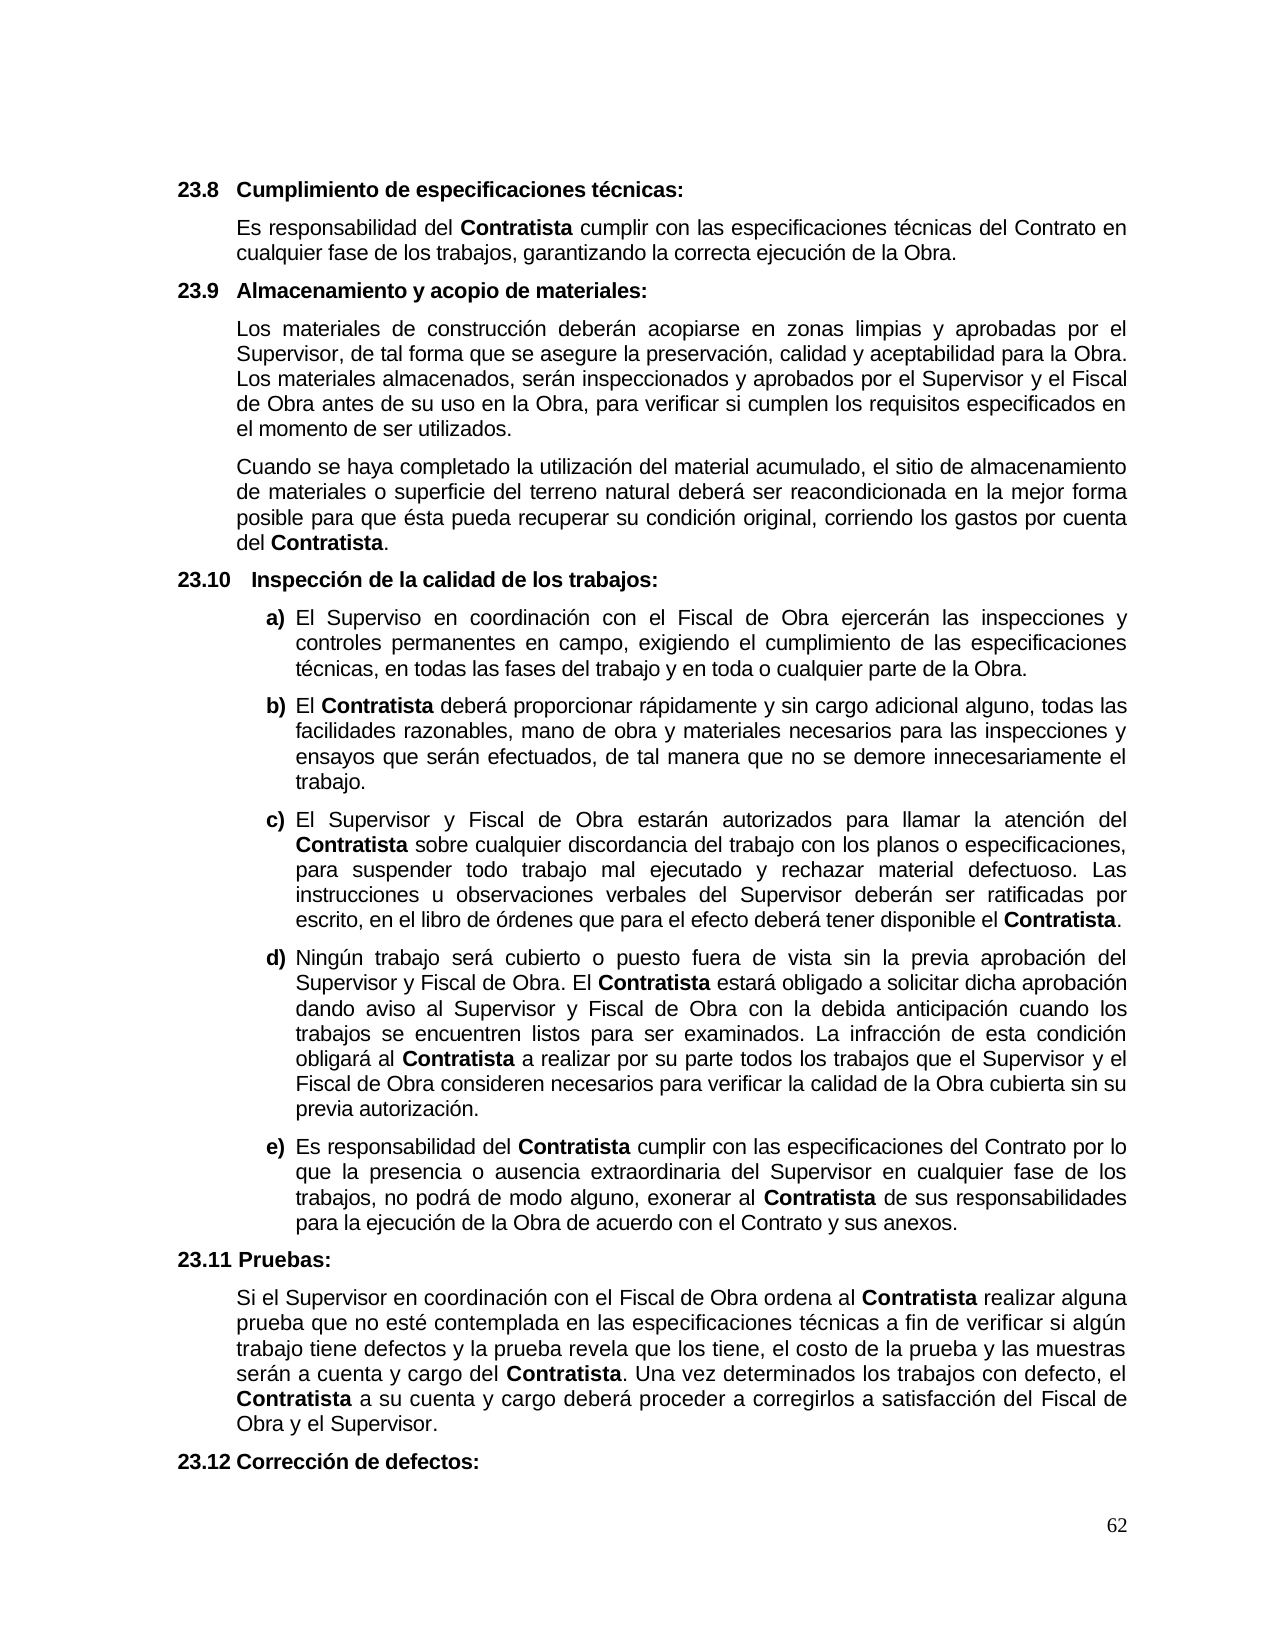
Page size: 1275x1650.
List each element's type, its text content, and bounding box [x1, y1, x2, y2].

list Es responsabilidad del Contratista cumplir con las especificaciones del Contrato por lo que la presencia o ausencia extraordinaria del Supervisor en cualquier fase de los trabajos, no podrá de modo alguno, exonerar al Contratista de sus responsabilidades para la ejecución de la Obra de acuerdo con el Contrato y sus anexos. [266, 1134, 1127, 1235]
text 23.12 Corrección de defectos: [177, 1449, 1127, 1474]
text Los materiales de construcción deberán acopiarse en zonas limpias y aprobadas por el Supervisor, de tal forma que se asegure la preservación, calidad y aceptabilidad para la Obra. Los materiales almacenados, serán inspeccionados y aprobados por el Supervisor y el Fiscal de Obra antes de su uso en la Obra, para verificar si cumplen los requisitos especificados en el momento de ser utilizados. [236, 316, 1127, 442]
text 23.11 Pruebas: [177, 1247, 1127, 1273]
text 23.9 Almacenamiento y acopio de materiales: [177, 278, 1127, 303]
list El Superviso en coordinación con el Fiscal de Obra ejercerán las inspecciones y controles permanentes en campo, exigiendo el cumplimiento de las especificaciones técnicas, en todas las fases del trabajo y en toda o cualquier parte de la Obra. [266, 605, 1127, 681]
text Si el Supervisor en coordinación con el Fiscal de Obra ordena al Contratista realizar alguna prueba que no esté contemplada en las especificaciones técnicas a fin de verificar si algún trabajo tiene defectos y la prueba revela que los tiene, el costo de la prueba y las muestras serán a cuenta y cargo del Contratista. Una vez determinados los trabajos con defecto, el Contratista a su cuenta y cargo deberá proceder a corregirlos a satisfacción del Fiscal de Obra y el Supervisor. [236, 1285, 1127, 1436]
text Es responsabilidad del Contratista cumplir con las especificaciones técnicas del Contrato en cualquier fase de los trabajos, garantizando la correcta ejecución de la Obra. [236, 215, 1127, 265]
text 23.8 Cumplimiento de especificaciones técnicas: [177, 177, 1127, 202]
list El Supervisor y Fiscal de Obra estarán autorizados para llamar la atención del Contratista sobre cualquier discordancia del trabajo con los planos o especificaciones, para suspender todo trabajo mal ejecutado y rechazar material defectuoso. Las instrucciones u observaciones verbales del Supervisor deberán ser ratificadas por escrito, en el libro de órdenes que para el efecto deberá tener disponible el Contratista. [266, 807, 1127, 933]
list El Contratista deberá proporcionar rápidamente y sin cargo adicional alguno, todas las facilidades razonables, mano de obra y materiales necesarios para las inspecciones y ensayos que serán efectuados, de tal manera que no se demore innecesariamente el trabajo. [266, 693, 1127, 794]
text 23.10 Inspección de la calidad de los trabajos: [177, 567, 1127, 593]
text Cuando se haya completado la utilización del material acumulado, el sitio de almacenamiento de materiales o superficie del terreno natural deberá ser reacondicionada en la mejor forma posible para que ésta pueda recuperar su condición original, corriendo los gastos por cuenta del Contratista. [236, 454, 1127, 555]
list Ningún trabajo será cubierto o puesto fuera de vista sin la previa aprobación del Supervisor y Fiscal de Obra. El Contratista estará obligado a solicitar dicha aprobación dando aviso al Supervisor y Fiscal de Obra con la debida anticipación cuando los trabajos se encuentren listos para ser examinados. La infracción de esta condición obligará al Contratista a realizar por su parte todos los trabajos que el Supervisor y el Fiscal de Obra consideren necesarios para verificar la calidad de la Obra cubierta sin su previa autorización. [266, 945, 1127, 1122]
